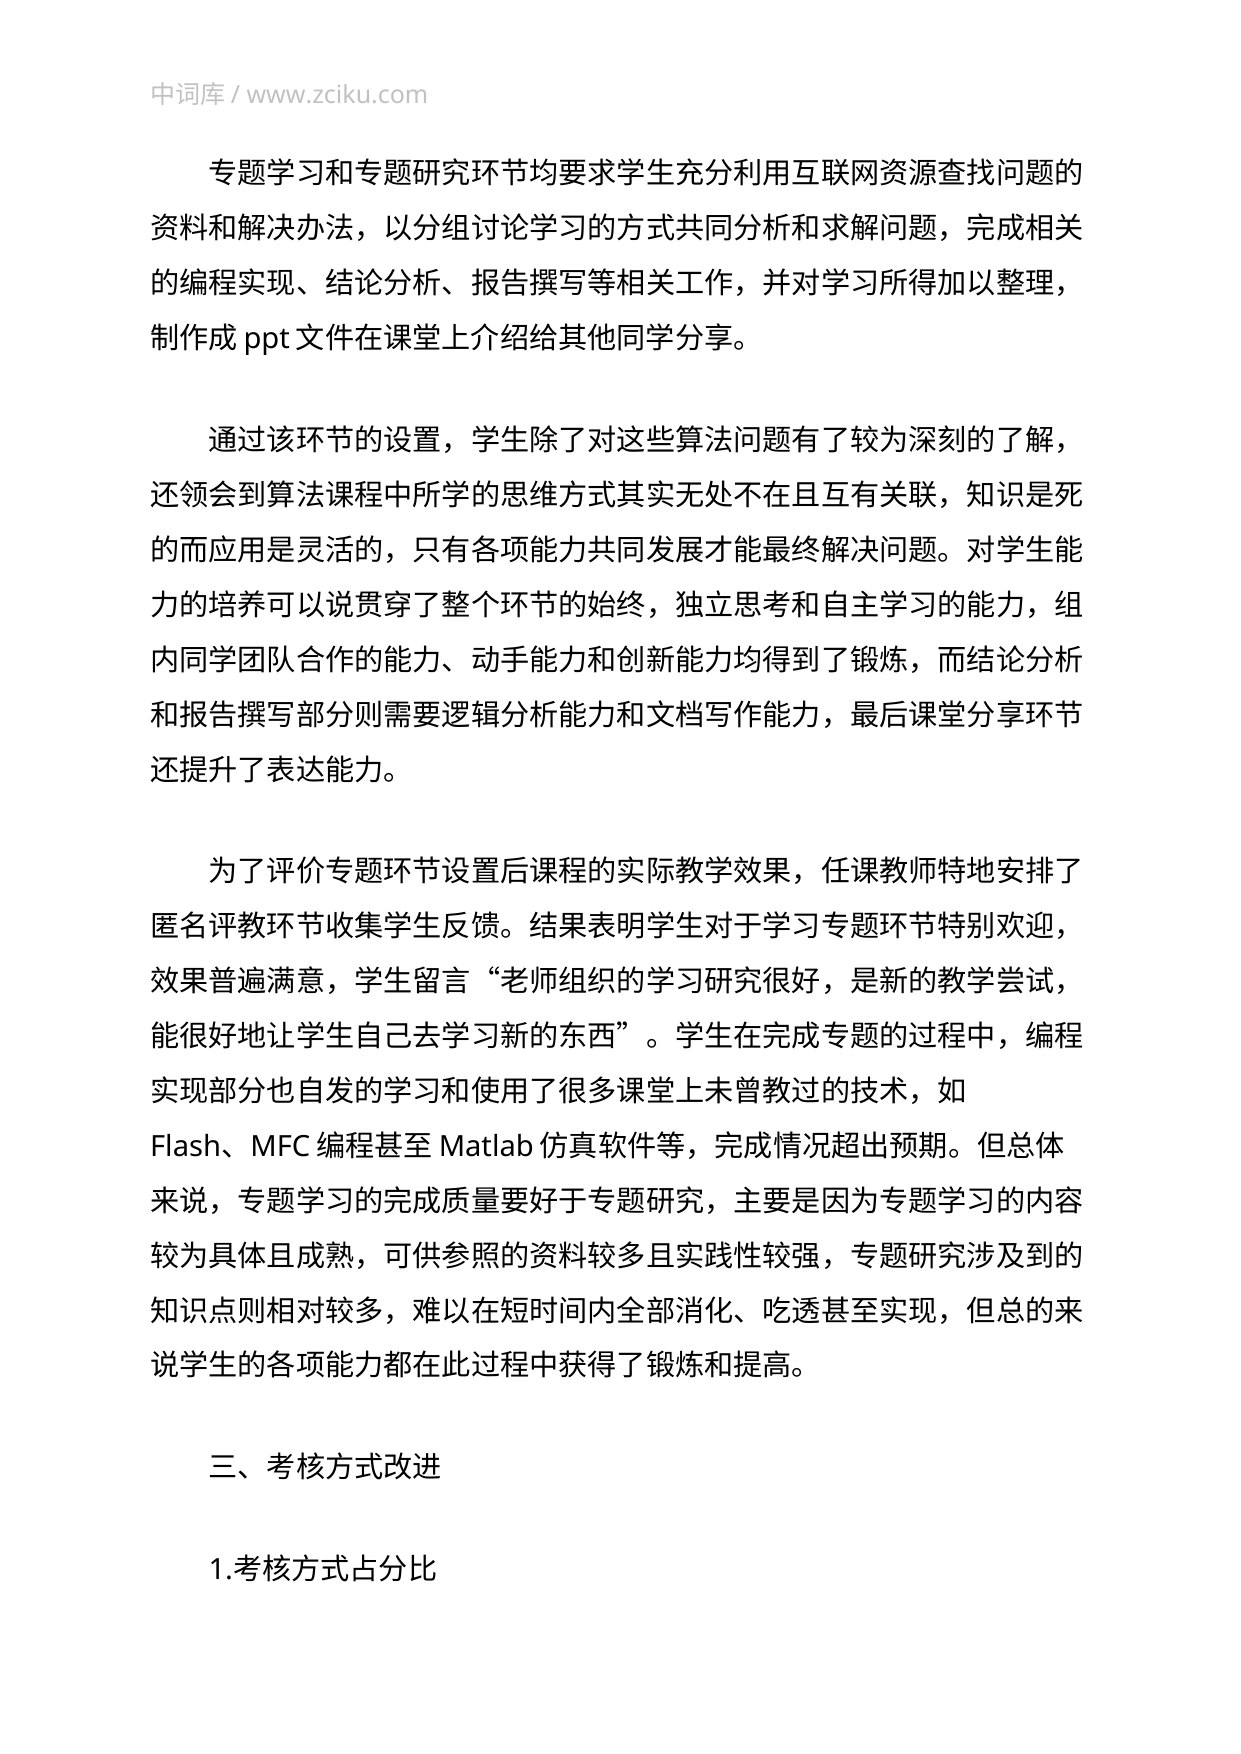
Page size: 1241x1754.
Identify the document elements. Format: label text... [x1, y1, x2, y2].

text 1.考核方式占分比 [150, 1546, 1090, 1588]
text 为了评价专题环节设置后课程的实际教学效果，任课教师特地安排了匿名评教环节收集学生反馈。结果表明学生对于学习专题环节特别欢迎，效果普遍满意，学生留言“老师组织的学习研究很好，是新的教学尝试，能很好地让学生自己去学习新的东西”。学生在完成专题的过程中，编程实现部分也自发的学习和使用了很多课堂上未曾教过的技术，如Flash、MFC编程甚至Matlab仿真软件等，完成情况超出预期。但总体来说，专题学习的完成质量要好于专题研究，主要是因为专题学习的内容较为具体且成熟，可供参照的资料较多且实践性较强，专题研究涉及到的知识点则相对较多，难以在短时间内全部消化、吃透甚至实现，但总的来说学生的各项能力都在此过程中获得了锻炼和提高。 [150, 848, 1090, 1384]
text 通过该环节的设置，学生除了对这些算法问题有了较为深刻的了解，还领会到算法课程中所学的思维方式其实无处不在且互有关联，知识是死的而应用是灵活的，只有各项能力共同发展才能最终解决问题。对学生能力的培养可以说贯穿了整个环节的始终，独立思考和自主学习的能力，组内同学团队合作的能力、动手能力和创新能力均得到了锻炼，而结论分析和报告撰写部分则需要逻辑分析能力和文档写作能力，最后课堂分享环节还提升了表达能力。 [150, 417, 1090, 788]
text 三、考核方式改进 [150, 1444, 1090, 1486]
text 专题学习和专题研究环节均要求学生充分利用互联网资源查找问题的资料和解决办法，以分组讨论学习的方式共同分析和求解问题，完成相关的编程实现、结论分析、报告撰写等相关工作，并对学习所得加以整理，制作成ppt文件在课堂上介绍给其他同学分享。 [150, 150, 1090, 357]
